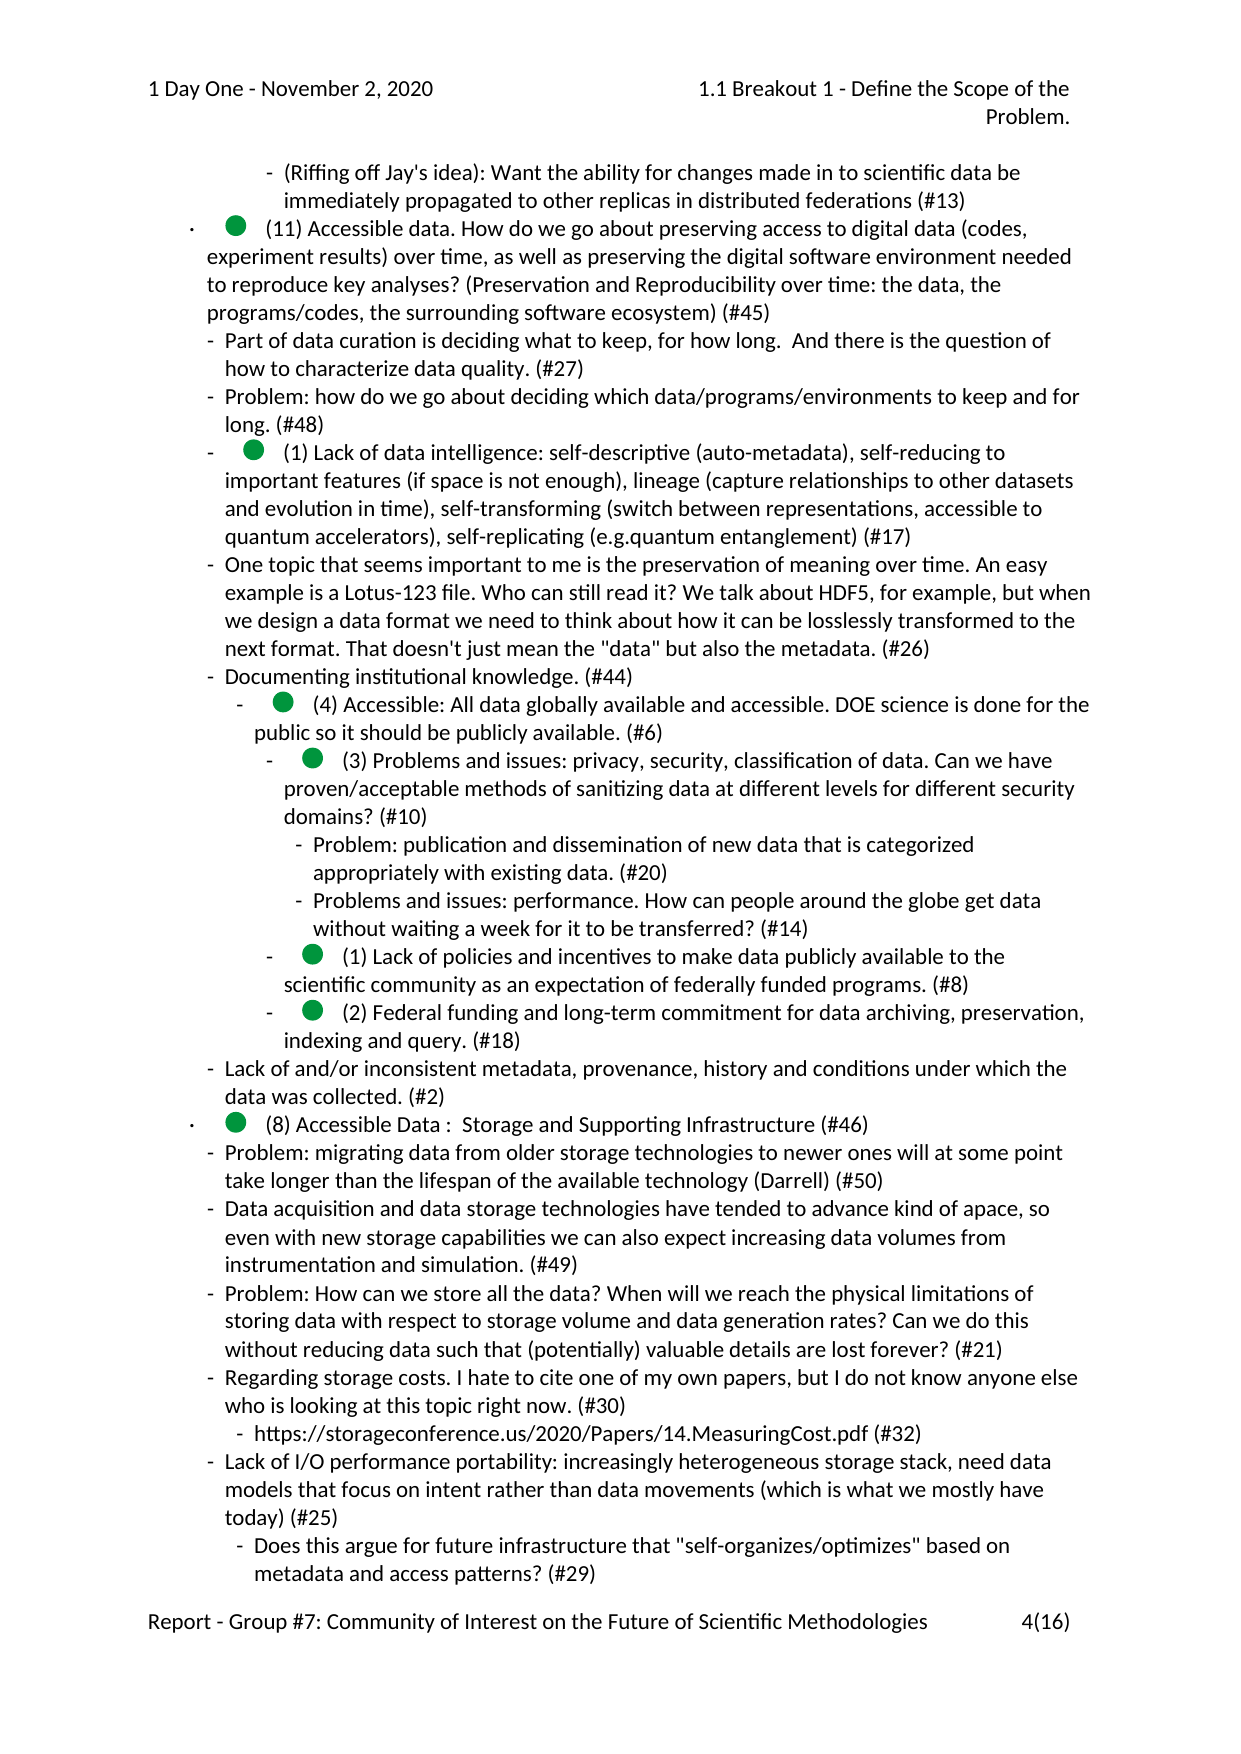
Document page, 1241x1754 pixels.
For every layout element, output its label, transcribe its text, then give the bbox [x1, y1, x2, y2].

list Data acquisition and data storage technologies have tended to advance kind of apace, so even with new storage capabilities we can also expect increasing data volumes from instrumentation and simulation. (#49) [207, 1194, 1093, 1279]
list Regarding storage costs. I hate to cite one of my own papers, but I do not know anyone else who is looking at this topic right now. (#30) [207, 1363, 1093, 1419]
list (11) Accessible data. How do we go about preserving access to digital data (codes, experiment results) over time, as well as preserving the digital software environment needed to reproduce key analyses? (Preservation and Reproducibility over time: the data, the programs/codes, the surrounding software ecosystem) (#45) [189, 214, 1093, 326]
list One topic that seems important to me is the preservation of meaning over time. An easy example is a Lotus-123 file. Who can still read it? We talk about HDF5, for example, but when we design a data format we need to think about how it can be losslessly transformed to the next format. That doesn't just mean the "data" but also the metadata. (#26) [207, 550, 1093, 662]
list Problem: How can we store all the data? When will we reach the physical limitations of storing data with respect to storage volume and data generation rates? Can we do this without reducing data such that (potentially) valuable details are lost forever? (#21) [207, 1279, 1093, 1363]
list Problem: how do we go about deciding which data/programs/environments to keep and for long. (#48) [207, 382, 1093, 438]
list Lack of I/O performance portability: increasingly heterogeneous storage stack, need data models that focus on intent rather than data movements (which is what we mostly have today) (#25) [207, 1447, 1093, 1531]
list (2) Federal funding and long-term commitment for data archiving, preservation, indexing and query. (#18) [266, 998, 1093, 1054]
list (Riffing off Jay's idea): Want the ability for changes made in to scientific data be immediately propagated to other replicas in distributed federations (#13) [266, 158, 1093, 214]
list Problem: migrating data from older storage technologies to newer ones will at some point take longer than the lifespan of the available technology (Darrell) (#50) [207, 1138, 1093, 1194]
list (3) Problems and issues: privacy, security, classification of data. Can we have proven/acceptable methods of sanitizing data at different levels for different security domains? (#10) [266, 746, 1093, 830]
list Lack of and/or inconsistent metadata, provenance, history and conditions under which the data was collected. (#2) [207, 1054, 1093, 1111]
list Problems and issues: performance. How can people around the globe get data without waiting a week for it to be transferred? (#14) [295, 886, 1093, 942]
list (4) Accessible: All data globally available and accessible. DOE science is done for the public so it should be publicly available. (#6) [236, 690, 1093, 746]
list (1) Lack of policies and incentives to make data publicly available to the scientific community as an expectation of federally funded programs. (#8) [266, 942, 1093, 998]
list Does this argue for future infrastructure that "self-organizes/optimizes" based on metadata and access patterns? (#29) [236, 1531, 1093, 1587]
list (8) Accessible Data : Storage and Supporting Infrastructure (#46) [189, 1111, 1093, 1138]
list Part of data curation is deciding what to keep, for how long. And there is the question of how to characterize data quality. (#27) [207, 326, 1093, 382]
list (1) Lack of data intelligence: self-descriptive (auto-metadata), self-reducing to important features (if space is not enough), lineage (capture relationships to other datasets and evolution in time), self-transforming (switch between representations, accessible to quantum accelerators), self-replicating (e.g.quantum entanglement) (#17) [207, 438, 1093, 550]
list Problem: publication and dissemination of new data that is categorized appropriately with existing data. (#20) [295, 830, 1093, 886]
list https://storageconference.us/2020/Papers/14.MeasuringCost.pdf (#32) [236, 1419, 1093, 1447]
list Documenting institutional knowledge. (#44) [207, 662, 1093, 690]
